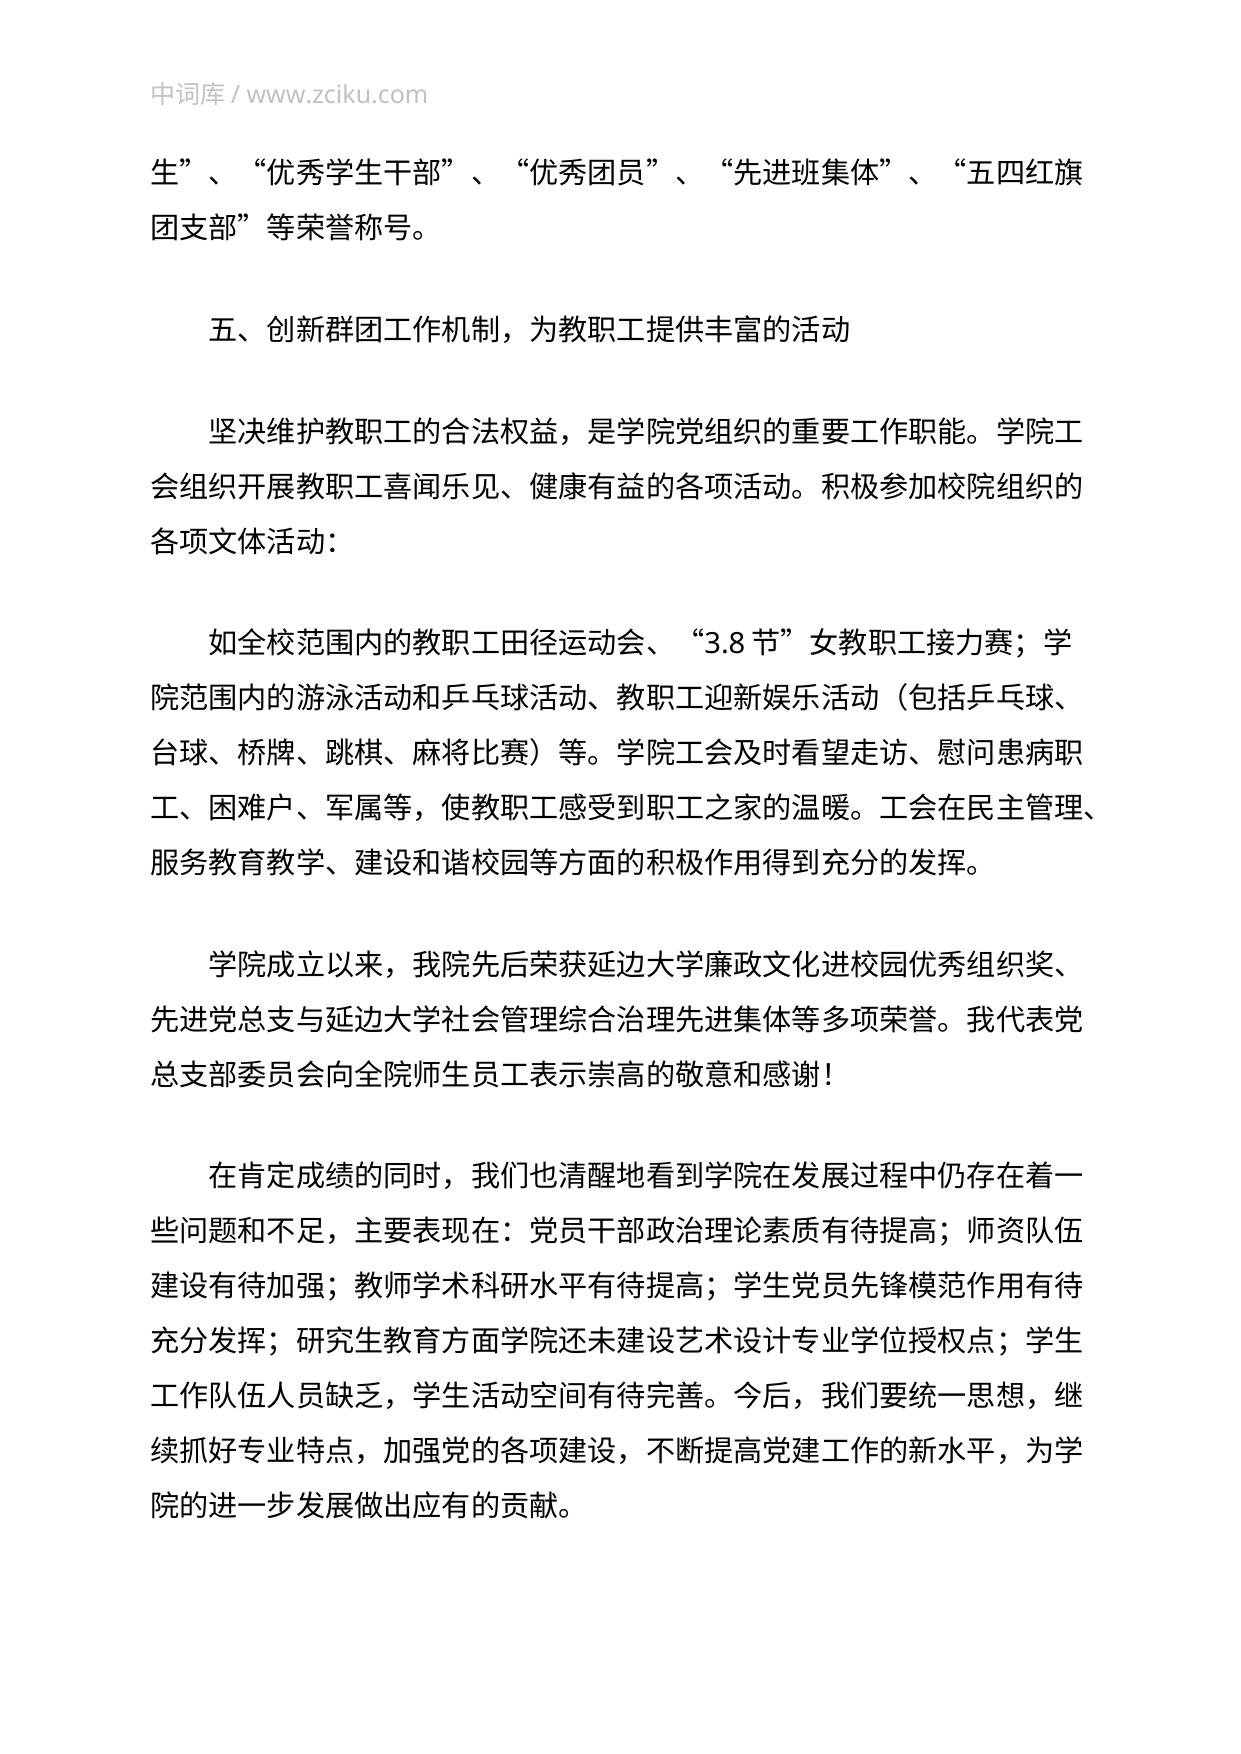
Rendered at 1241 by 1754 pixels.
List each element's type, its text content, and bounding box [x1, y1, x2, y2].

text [150, 150, 1090, 247]
text 如全校范围内的教职工田径运动会、“3.8节”女教职工接力赛；学院范围内的游泳活动和乒乓球活动、教职工迎新娱乐活动（包括乒乓球、台球、桥牌、跳棋、麻将比赛）等。学院工会及时看望走访、慰问患病职工、困难户、军属等，使教职工感受到职工之家的温暖。工会在民主管理、服务教育教学、建设和谐校园等方面的积极作用得到充分的发挥。 [150, 620, 1090, 882]
text 学院成立以来，我院先后荣获延边大学廉政文化进校园优秀组织奖、先进党总支与延边大学社会管理综合治理先进集体等多项荣誉。我代表党总支部委员会向全院师生员工表示崇高的敬意和感谢！ [150, 941, 1090, 1093]
text 坚决维护教职工的合法权益，是学院党组织的重要工作职能。学院工会组织开展教职工喜闻乐见、健康有益的各项活动。积极参加校院组织的各项文体活动： [150, 408, 1090, 561]
text 五、创新群团工作机制，为教职工提供丰富的活动 [150, 307, 1090, 349]
text 在肯定成绩的同时，我们也清醒地看到学院在发展过程中仍存在着一些问题和不足，主要表现在：党员干部政治理论素质有待提高；师资队伍建设有待加强；教师学术科研水平有待提高；学生党员先锋模范作用有待充分发挥；研究生教育方面学院还未建设艺术设计专业学位授权点；学生工作队伍人员缺乏，学生活动空间有待完善。今后，我们要统一思想，继续抓好专业特点，加强党的各项建设，不断提高党建工作的新水平，为学院的进一步发展做出应有的贡献。 [150, 1153, 1090, 1525]
